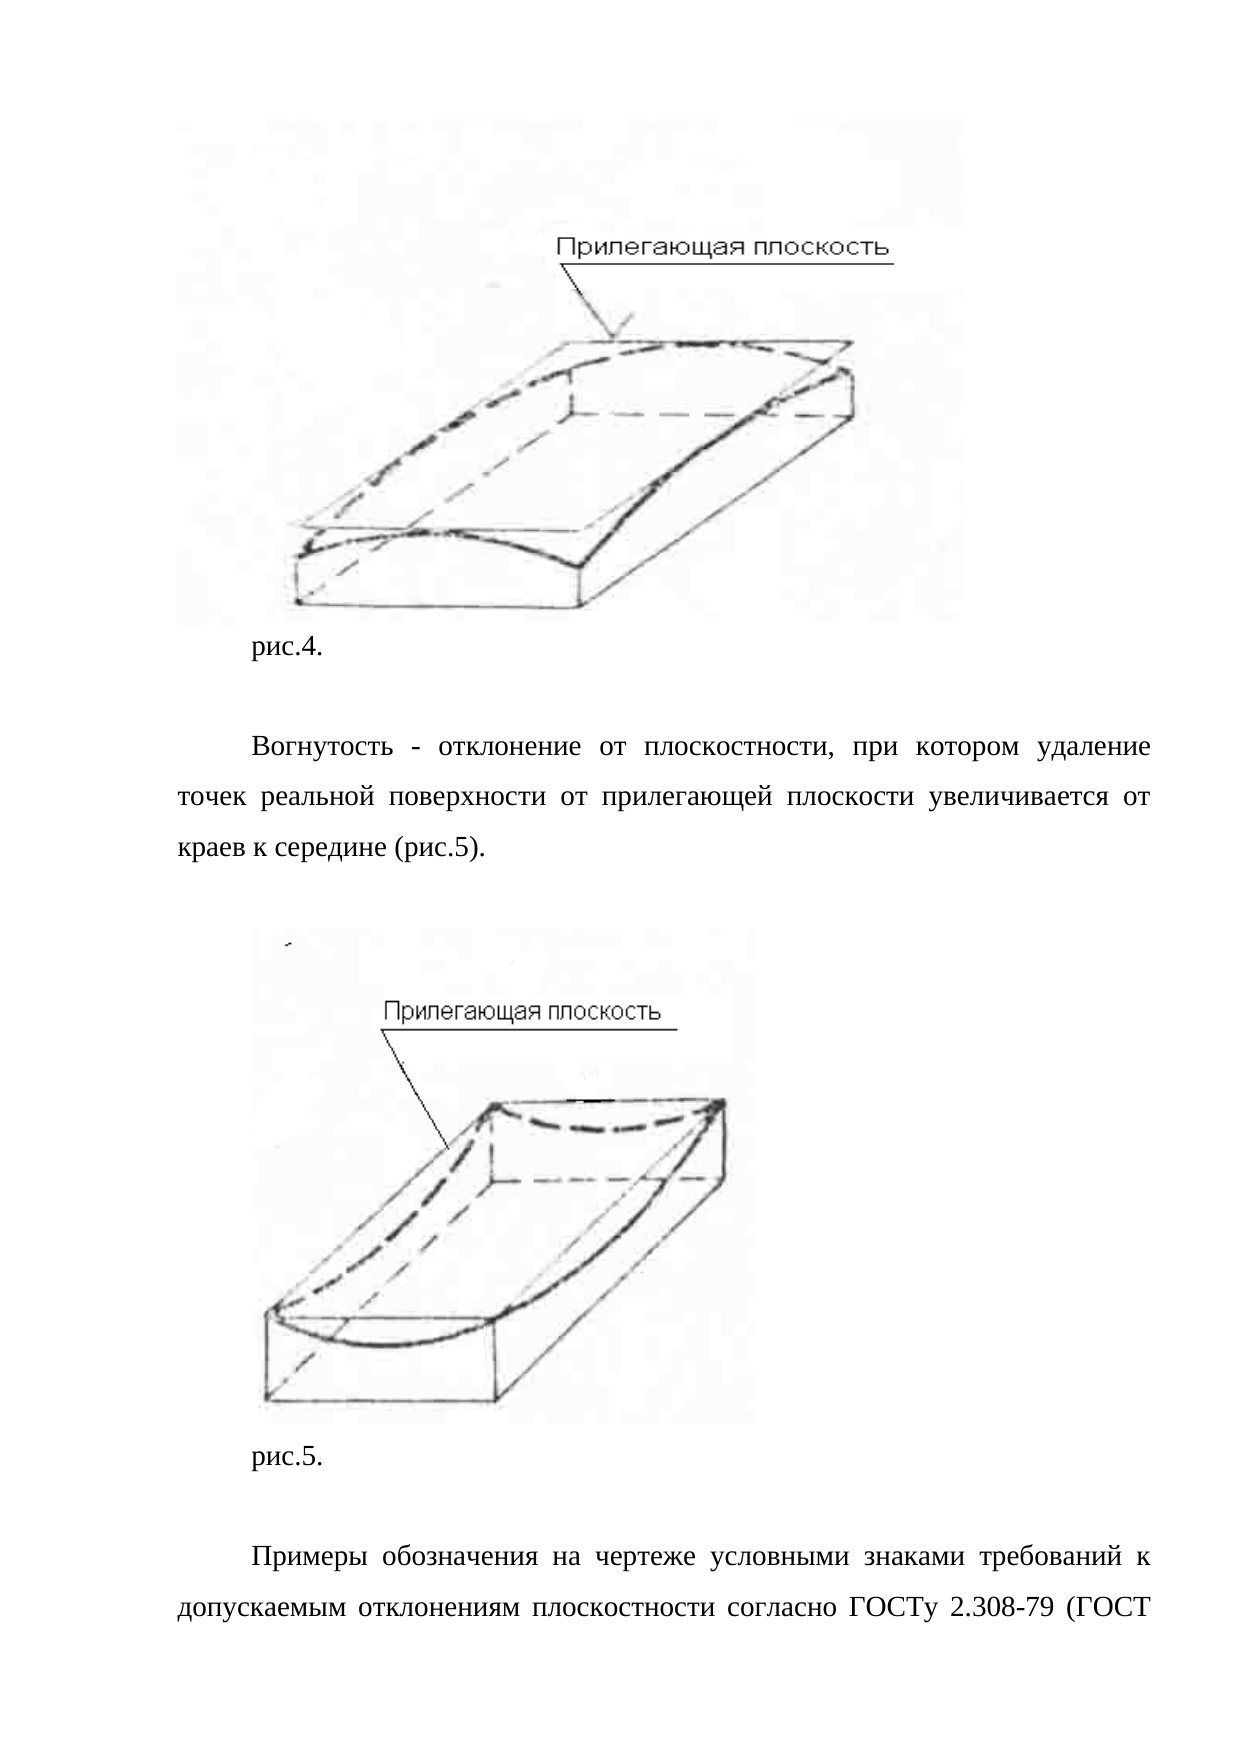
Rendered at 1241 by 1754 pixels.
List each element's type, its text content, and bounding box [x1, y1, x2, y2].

text рис.5. [177, 1438, 1152, 1471]
text Вогнутость - отклонение от плоскостности, при котором удаление точек реальной поверхности от прилегающей плоскости увеличивается от краев к середине (рис.5). [177, 728, 1152, 862]
picture [251, 929, 756, 1424]
text рис.4. [177, 628, 1152, 661]
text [177, 1538, 1152, 1622]
picture [177, 118, 964, 628]
